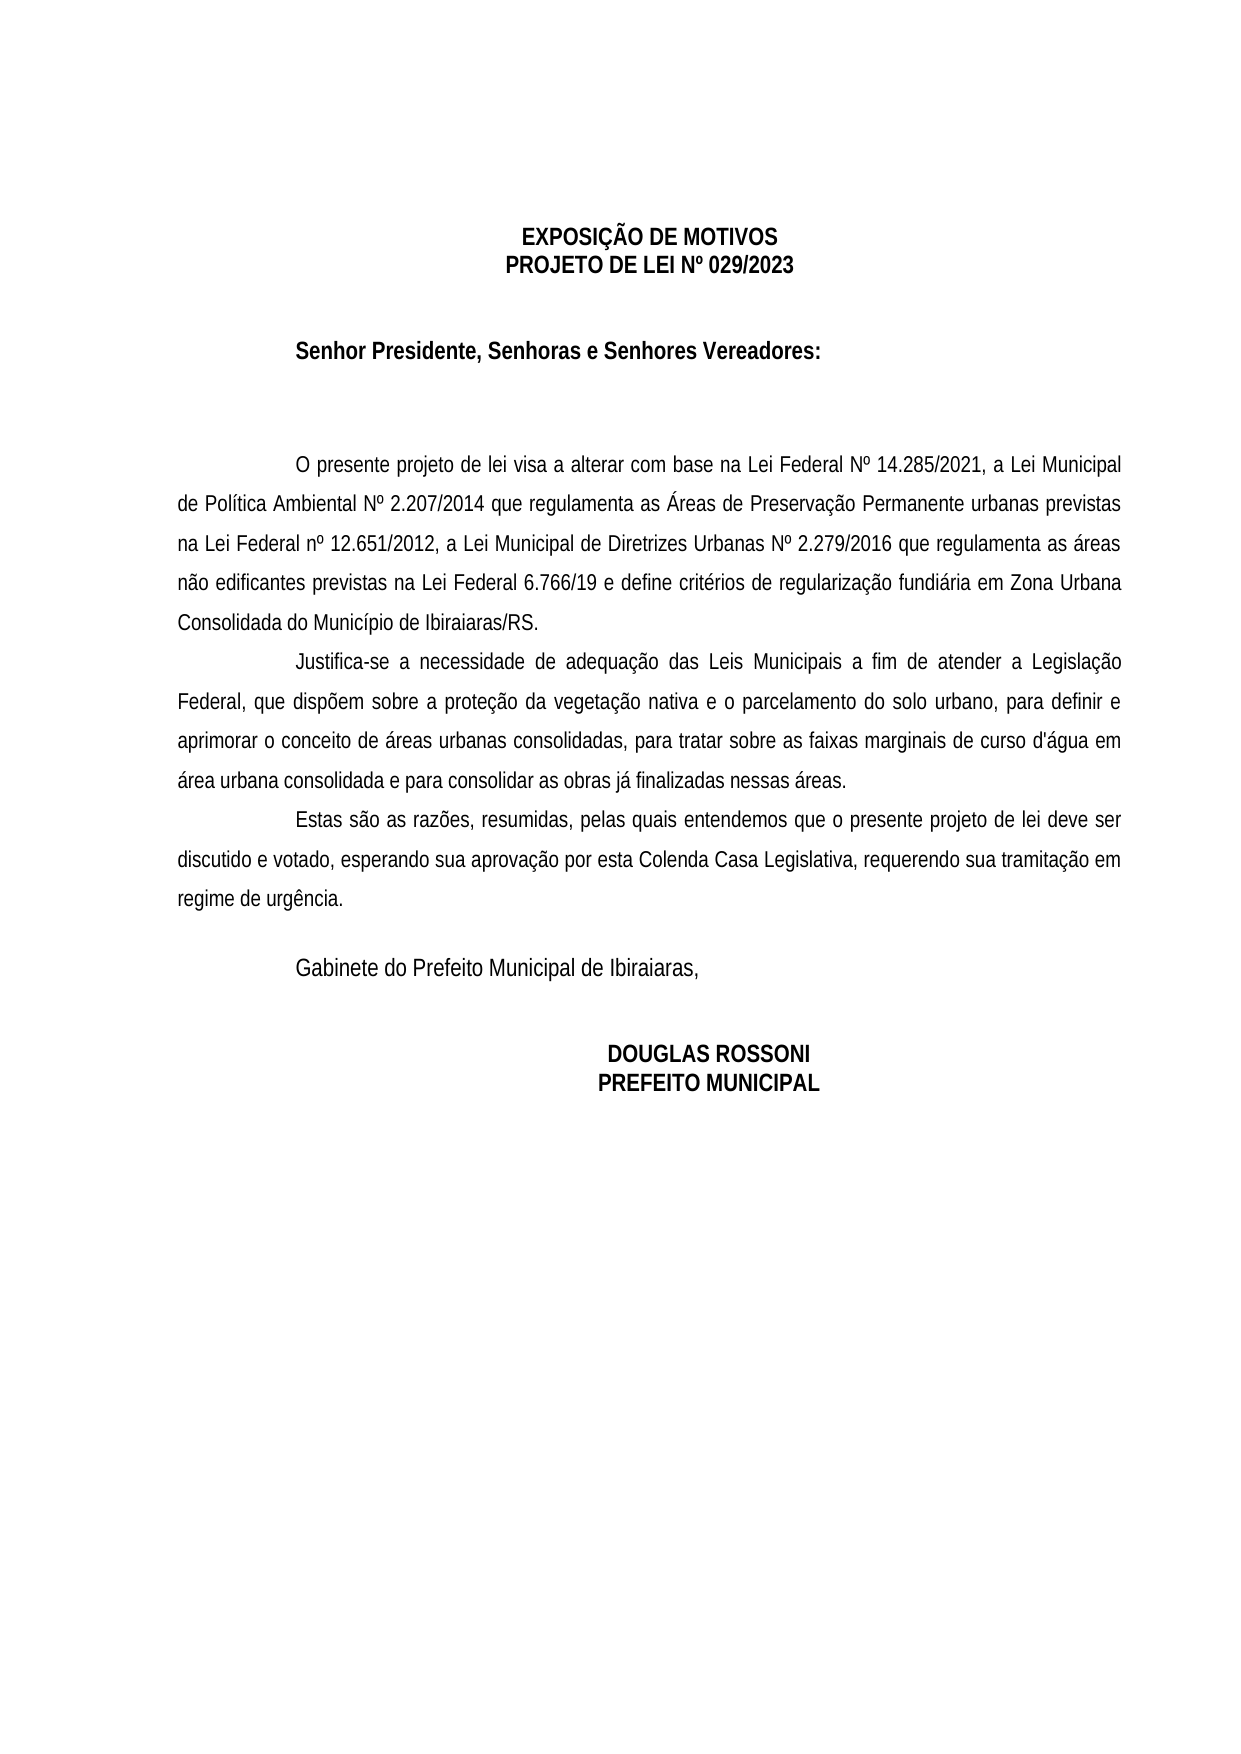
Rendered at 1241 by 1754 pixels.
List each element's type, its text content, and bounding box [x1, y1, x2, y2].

text PROJETO DE LEI Nº 029/2023 [177, 250, 1122, 279]
text Estas são as razões, resumidas, pelas quais entendemos que o presente projeto de lei deve ser discutido e votado, esperando sua aprovação por esta Colenda Casa Legislativa, requerendo sua tramitação em regime de urgência. [177, 806, 1122, 911]
text Gabinete do Prefeito Municipal de Ibiraiaras, [177, 953, 1122, 982]
text O presente projeto de lei visa a alterar com base na Lei Federal Nº 14.285/2021, a Lei Municipal de Política Ambiental Nº 2.207/2014 que regulamenta as Áreas de Preservação Permanente urbanas previstas na Lei Federal nº 12.651/2012, a Lei Municipal de Diretrizes Urbanas Nº 2.279/2016 que regulamenta as áreas não edificantes previstas na Lei Federal 6.766/19 e define critérios de regularização fundiária em Zona Urbana Consolidada do Município de Ibiraiaras/RS. [177, 451, 1122, 635]
text DOUGLAS ROSSONI [177, 1039, 1122, 1068]
text PREFEITO MUNICIPAL [177, 1068, 1122, 1096]
text Justifica-se a necessidade de adequação das Leis Municipais a fim de atender a Legislação Federal, que dispõem sobre a proteção da vegetação nativa e o parcelamento do solo urbano, para definir e aprimorar o conceito de áreas urbanas consolidadas, para tratar sobre as faixas marginais de curso d'água em área urbana consolidada e para consolidar as obras já finalizadas nessas áreas. [177, 648, 1122, 793]
text EXPOSIÇÃO DE MOTIVOS [177, 222, 1122, 250]
text Senhor Presidente, Senhoras e Senhores Vereadores: [177, 336, 1122, 365]
